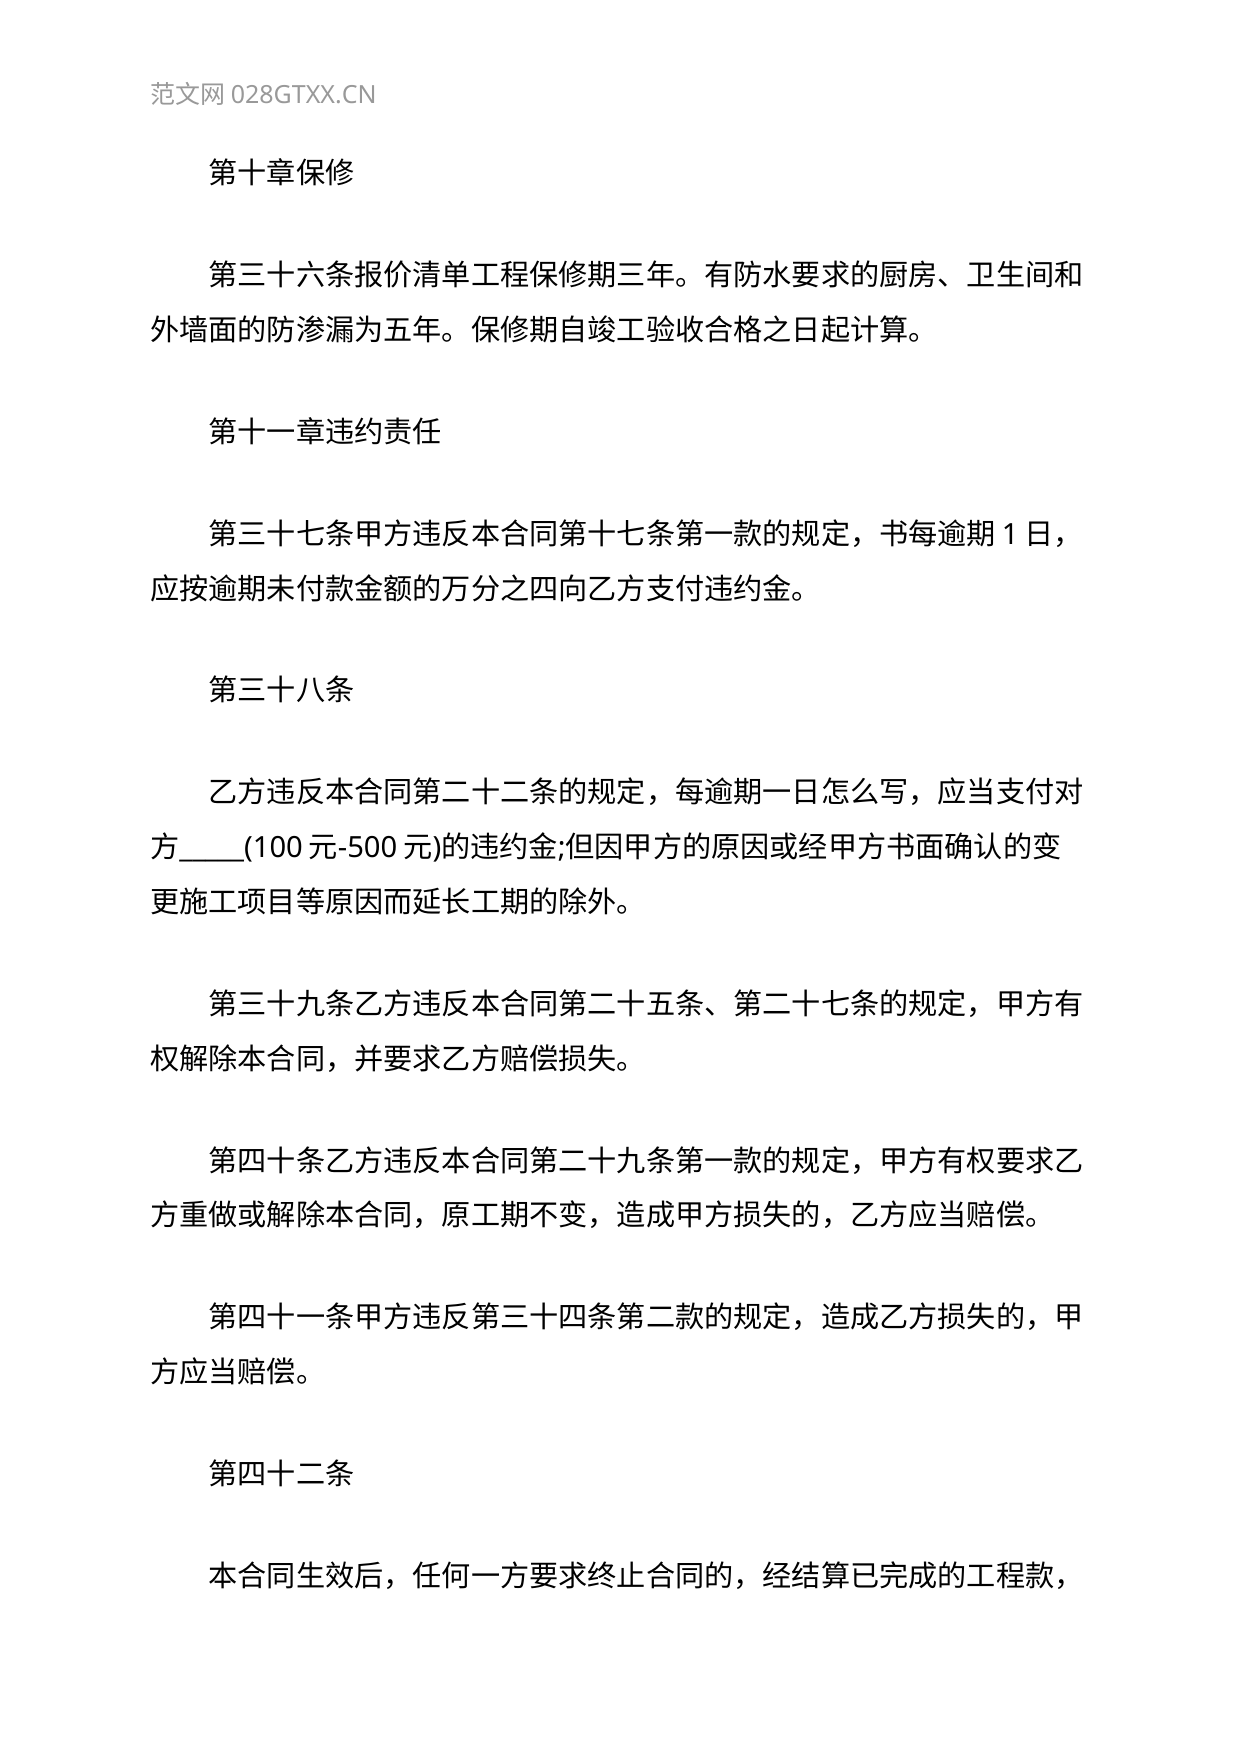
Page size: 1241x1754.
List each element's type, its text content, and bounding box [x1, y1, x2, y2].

text 第四十二条 [150, 1450, 1090, 1493]
text 第四十条乙方违反本合同第二十九条第一款的规定，甲方有权要求乙方重做或解除本合同，原工期不变，造成甲方损失的，乙方应当赔偿。 [150, 1137, 1090, 1234]
text 第三十七条甲方违反本合同第十七条第一款的规定，书每逾期1日，应按逾期未付款金额的万分之四向乙方支付违约金。 [150, 510, 1090, 607]
text 乙方违反本合同第二十二条的规定，每逾期一日怎么写，应当支付对方_____(100元-500元)的违约金;但因甲方的原因或经甲方书面确认的变更施工项目等原因而延长工期的除外。 [150, 769, 1090, 921]
text 第三十六条报价清单工程保修期三年。有防水要求的厨房、卫生间和外墙面的防渗漏为五年。保修期自竣工验收合格之日起计算。 [150, 252, 1090, 349]
text 第十章保修 [150, 150, 1090, 192]
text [150, 1552, 1090, 1594]
text 第十一章违约责任 [150, 408, 1090, 451]
text 第三十八条 [150, 667, 1090, 709]
text 第四十一条甲方违反第三十四条第二款的规定，造成乙方损失的，甲方应当赔偿。 [150, 1294, 1090, 1391]
text 第三十九条乙方违反本合同第二十五条、第二十七条的规定，甲方有权解除本合同，并要求乙方赔偿损失。 [150, 980, 1090, 1078]
